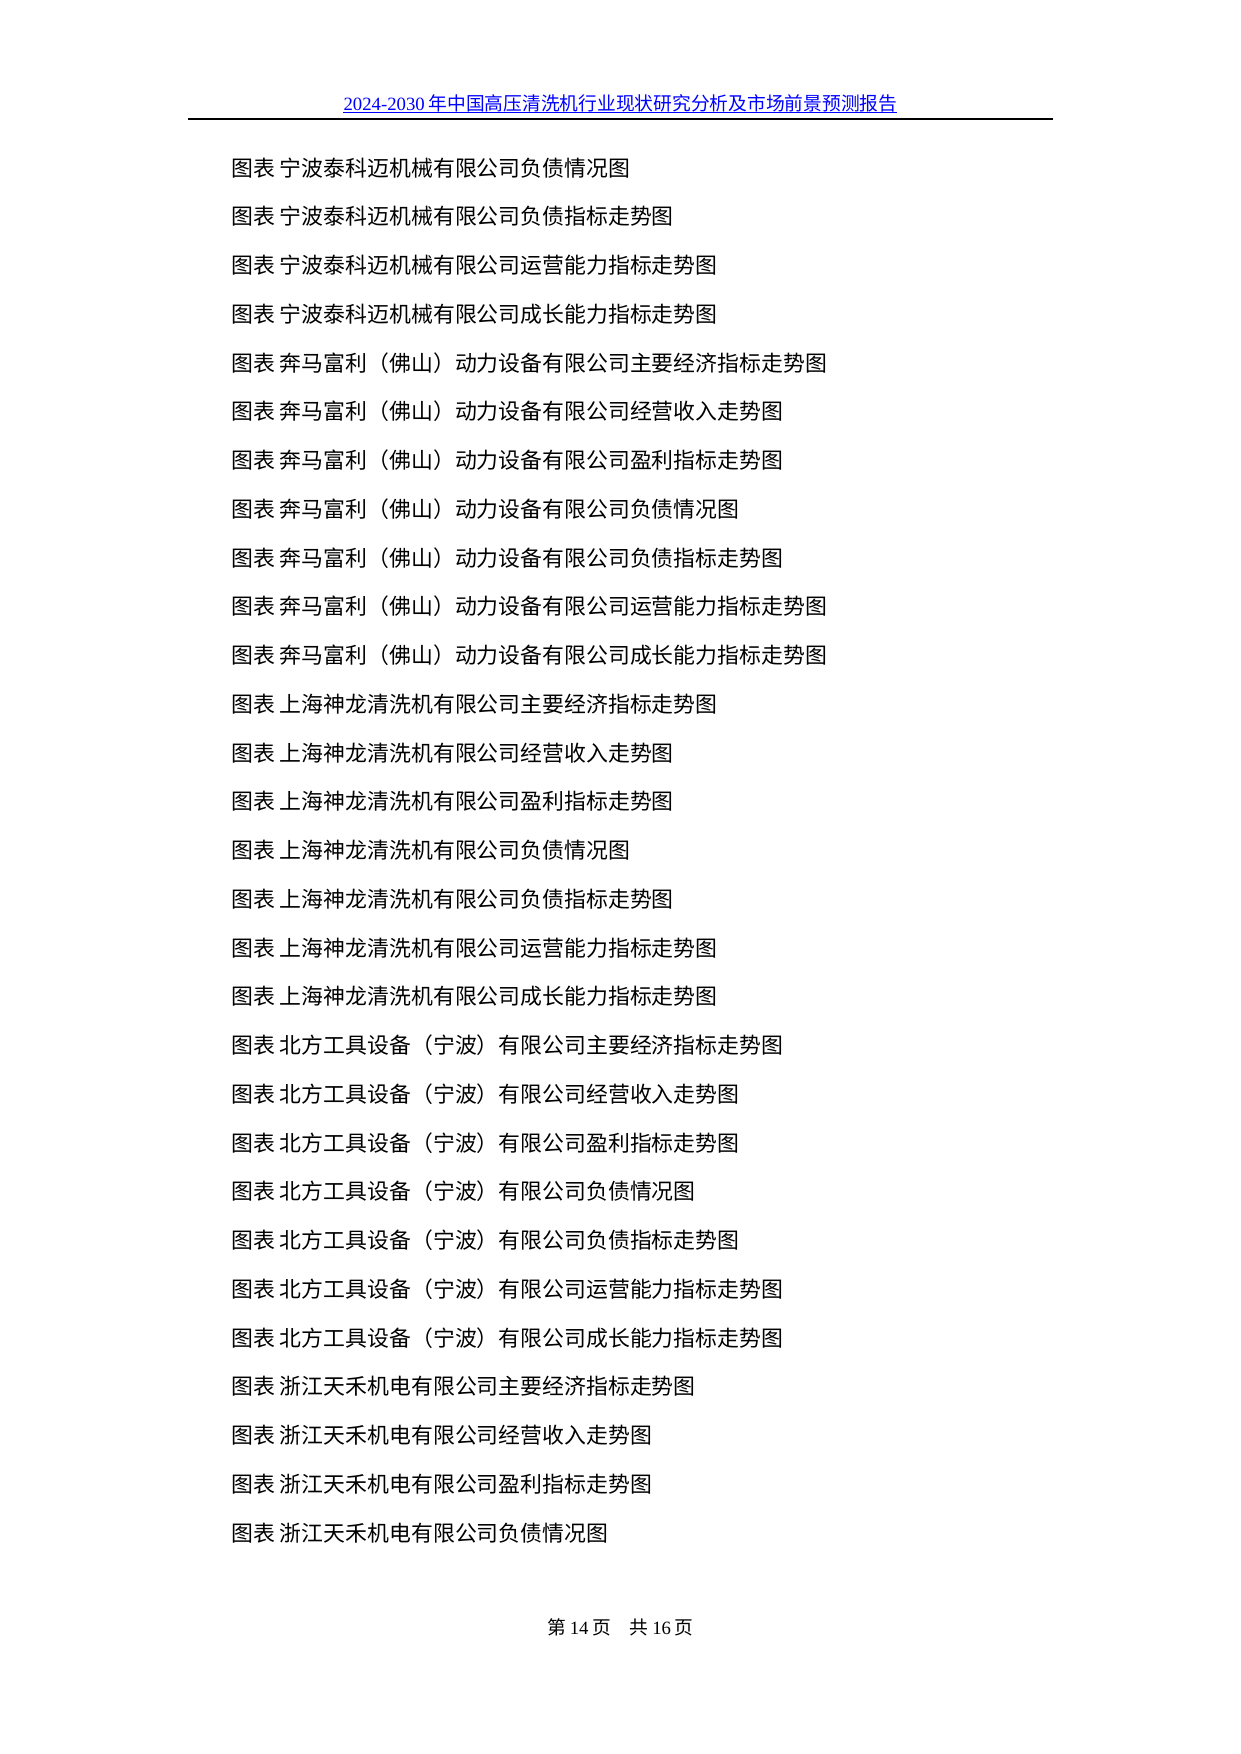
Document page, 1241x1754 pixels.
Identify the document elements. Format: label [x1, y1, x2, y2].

text [187, 150, 1053, 1548]
